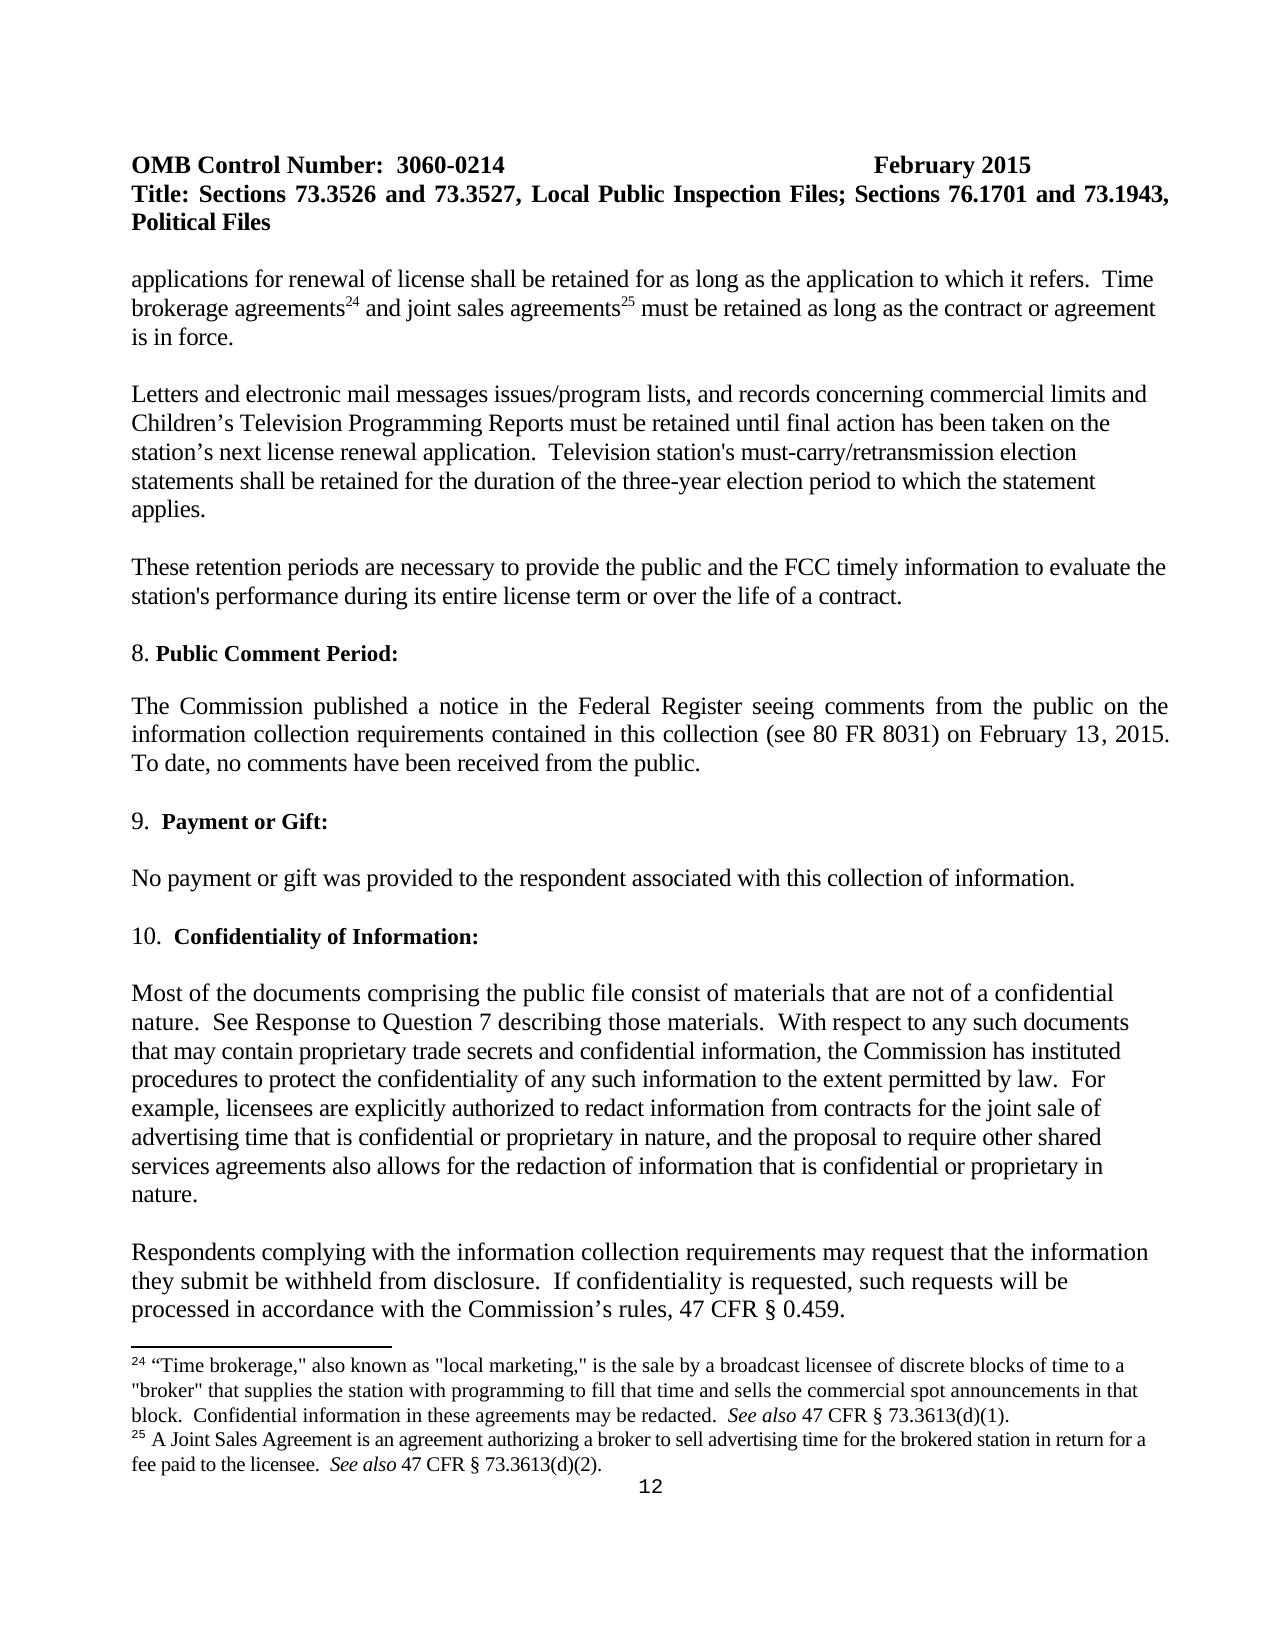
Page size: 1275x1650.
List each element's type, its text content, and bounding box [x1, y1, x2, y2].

text 9. Payment or Gift: [131, 806, 1170, 834]
text These retention periods are necessary to provide the public and the FCC timely information to evaluate the station's performance during its entire license term or over the life of a contract. [131, 552, 1170, 609]
text 8. Public Comment Period: [131, 638, 1170, 667]
text Respondents complying with the information collection requirements may request that the information they submit be withheld from disclosure. If confidentiality is requested, such requests will be processed in accordance with the Commission’s rules, 47 CFR § 0.459. [131, 1237, 1170, 1323]
text Most of the documents comprising the public file consist of materials that are not of a confidential nature. See Response to Question 7 describing those materials. With respect to any such documents that may contain proprietary trade secrets and confidential information, the Commission has instituted procedures to protect the confidentiality of any such information to the extent permitted by law. For example, licensees are explicitly authorized to redact information from contracts for the joint sale of advertising time that is confidential or proprietary in nature, and the proposal to require other shared services agreements also allows for the redaction of information that is confidential or proprietary in nature. [131, 978, 1170, 1208]
text Letters and electronic mail messages issues/program lists, and records concerning commercial limits and Children’s Television Programming Reports must be retained until final action has been taken on the station’s next license renewal application. Television station's must-carry/retransmission election statements shall be retained for the duration of the three-year election period to which the statement applies. [131, 379, 1170, 523]
text 10. Confidentiality of Information: [131, 921, 1170, 949]
text The Commission published a notice in the Federal Register seeing comments from the public on the information collection requirements contained in this collection (see 80 FR 8031) on February 13, 2015. To date, no comments have been received from the public. [131, 691, 1170, 777]
text No payment or gift was provided to the respondent associated with this collection of information. [131, 863, 1170, 892]
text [131, 264, 1170, 351]
